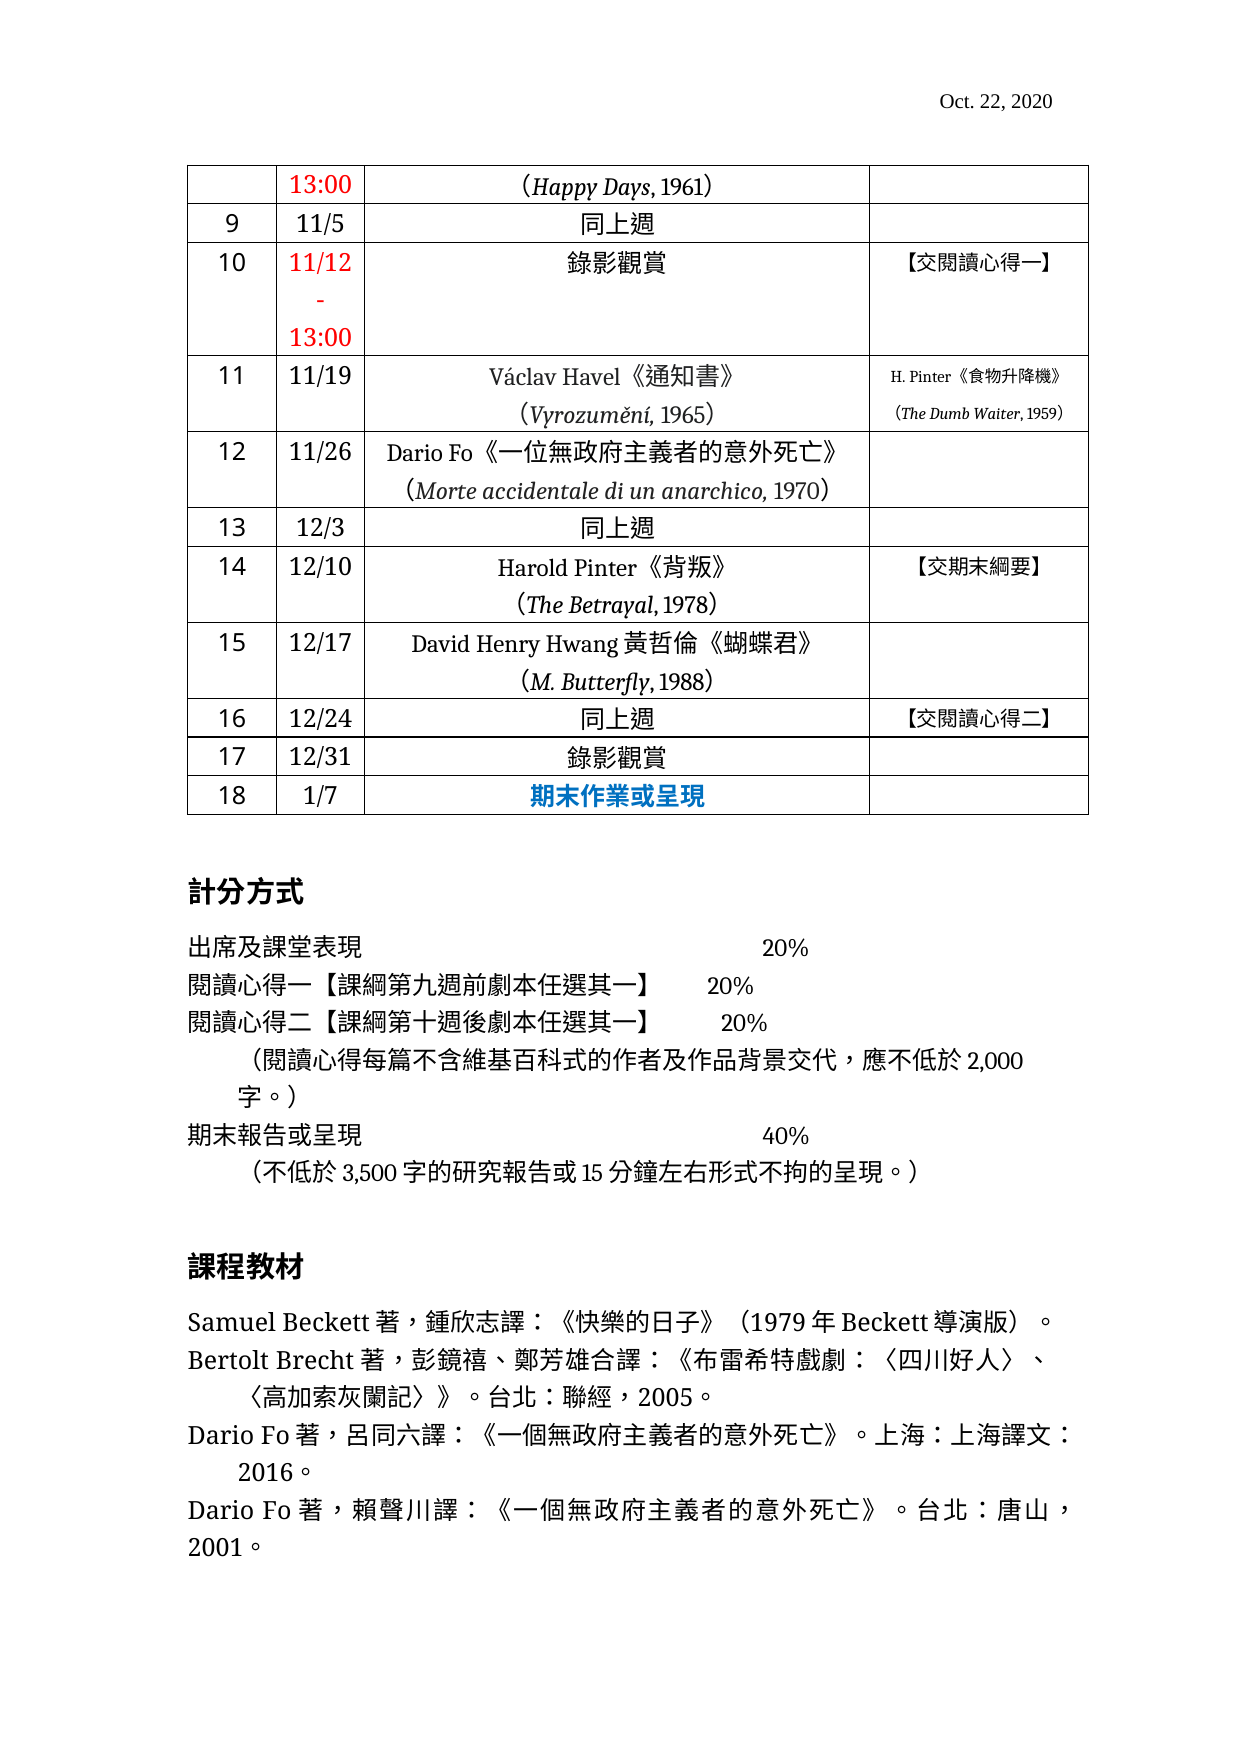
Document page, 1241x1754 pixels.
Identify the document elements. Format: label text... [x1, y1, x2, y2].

table_cell 14 [188, 547, 276, 622]
table_cell Václav Havel《通知書》 （Vyrozumění, 1965） [365, 356, 869, 431]
table_cell 10 [188, 243, 276, 355]
text 課程教材 [187, 1227, 1053, 1302]
table_cell H. Pinter《食物升降機》 （The Dumb Waiter, 1959） [870, 356, 1088, 431]
table_cell 10/29 -13:00 [277, 166, 364, 203]
table_cell 8 [188, 166, 276, 203]
table_cell 15 [188, 623, 276, 698]
table_cell [870, 776, 1088, 813]
table_cell [870, 508, 1088, 546]
table_cell 11/5 [277, 204, 364, 242]
table_cell 12/24 [277, 699, 364, 736]
text 期末報告或呈現 40% [187, 1114, 1053, 1152]
table_cell 11/19 [277, 356, 364, 431]
table_cell Harold Pinter《背叛》 （The Betrayal, 1978） [365, 547, 869, 622]
table_cell 16 [188, 699, 276, 736]
table_cell 錄影觀賞 [365, 738, 869, 775]
text Samuel Beckett著，鍾欣志譯：《快樂的日子》（1979年Beckett導演版）。 [187, 1302, 1053, 1339]
text 閱讀心得二【課綱第十週後劇本任選其一】 20% [187, 1002, 1053, 1039]
table_cell 18 [188, 776, 276, 813]
text 計分方式 [187, 852, 1053, 927]
table_cell 同上週 [365, 508, 869, 546]
table_cell David Henry Hwang黃哲倫《蝴蝶君》 （M. Butterfly, 1988） [365, 623, 869, 698]
table_cell [870, 166, 1088, 203]
table_cell 1/7 [277, 776, 364, 813]
table_cell 11/26 [277, 432, 364, 507]
table_cell 12/17 [277, 623, 364, 698]
table_cell 11/12 -13:00 [277, 243, 364, 355]
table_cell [365, 166, 869, 203]
table_cell 17 [188, 738, 276, 775]
text Dario Fo著，呂同六譯：《一個無政府主義者的意外死亡》。上海：上海譯文：2016。 [187, 1414, 1053, 1489]
table_cell 【交閱讀心得一】 [870, 243, 1088, 355]
table_cell 同上週 [365, 204, 869, 242]
text 閱讀心得一【課綱第九週前劇本任選其一】 20% [187, 964, 1053, 1002]
table_cell [870, 738, 1088, 775]
text （閱讀心得每篇不含維基百科式的作者及作品背景交代，應不低於2,000字。） [187, 1039, 1053, 1114]
table_cell 9 [188, 204, 276, 242]
table_cell 【交閱讀心得二】 [870, 699, 1088, 736]
table_cell 13 [188, 508, 276, 546]
table_cell 12/10 [277, 547, 364, 622]
text Bertolt Brecht著，彭鏡禧、鄭芳雄合譯：《布雷希特戲劇：〈四川好人〉、〈高加索灰闌記〉》。台北：聯經，2005。 [187, 1339, 1053, 1414]
table_cell 期末作業或呈現 [365, 776, 869, 813]
table_cell 錄影觀賞 [365, 243, 869, 355]
table_cell [870, 204, 1088, 242]
table_cell 11 [188, 356, 276, 431]
text Dario Fo著，賴聲川譯：《一個無政府主義者的意外死亡》。台北：唐山，2001。 [187, 1489, 1053, 1564]
text （不低於3,500字的研究報告或15分鐘左右形式不拘的呈現。） [187, 1152, 1053, 1189]
text 出席及課堂表現 20% [187, 927, 1053, 964]
table_cell 12/3 [277, 508, 364, 546]
table_cell 同上週 [365, 699, 869, 736]
table_cell [870, 432, 1088, 507]
table_cell [870, 623, 1088, 698]
table_cell Dario Fo《一位無政府主義者的意外死亡》 （Morte accidentale di un anarchico, 1970） [365, 432, 869, 507]
table_cell 【交期末綱要】 [870, 547, 1088, 622]
table_cell 12/31 [277, 738, 364, 775]
table_cell 12 [188, 432, 276, 507]
